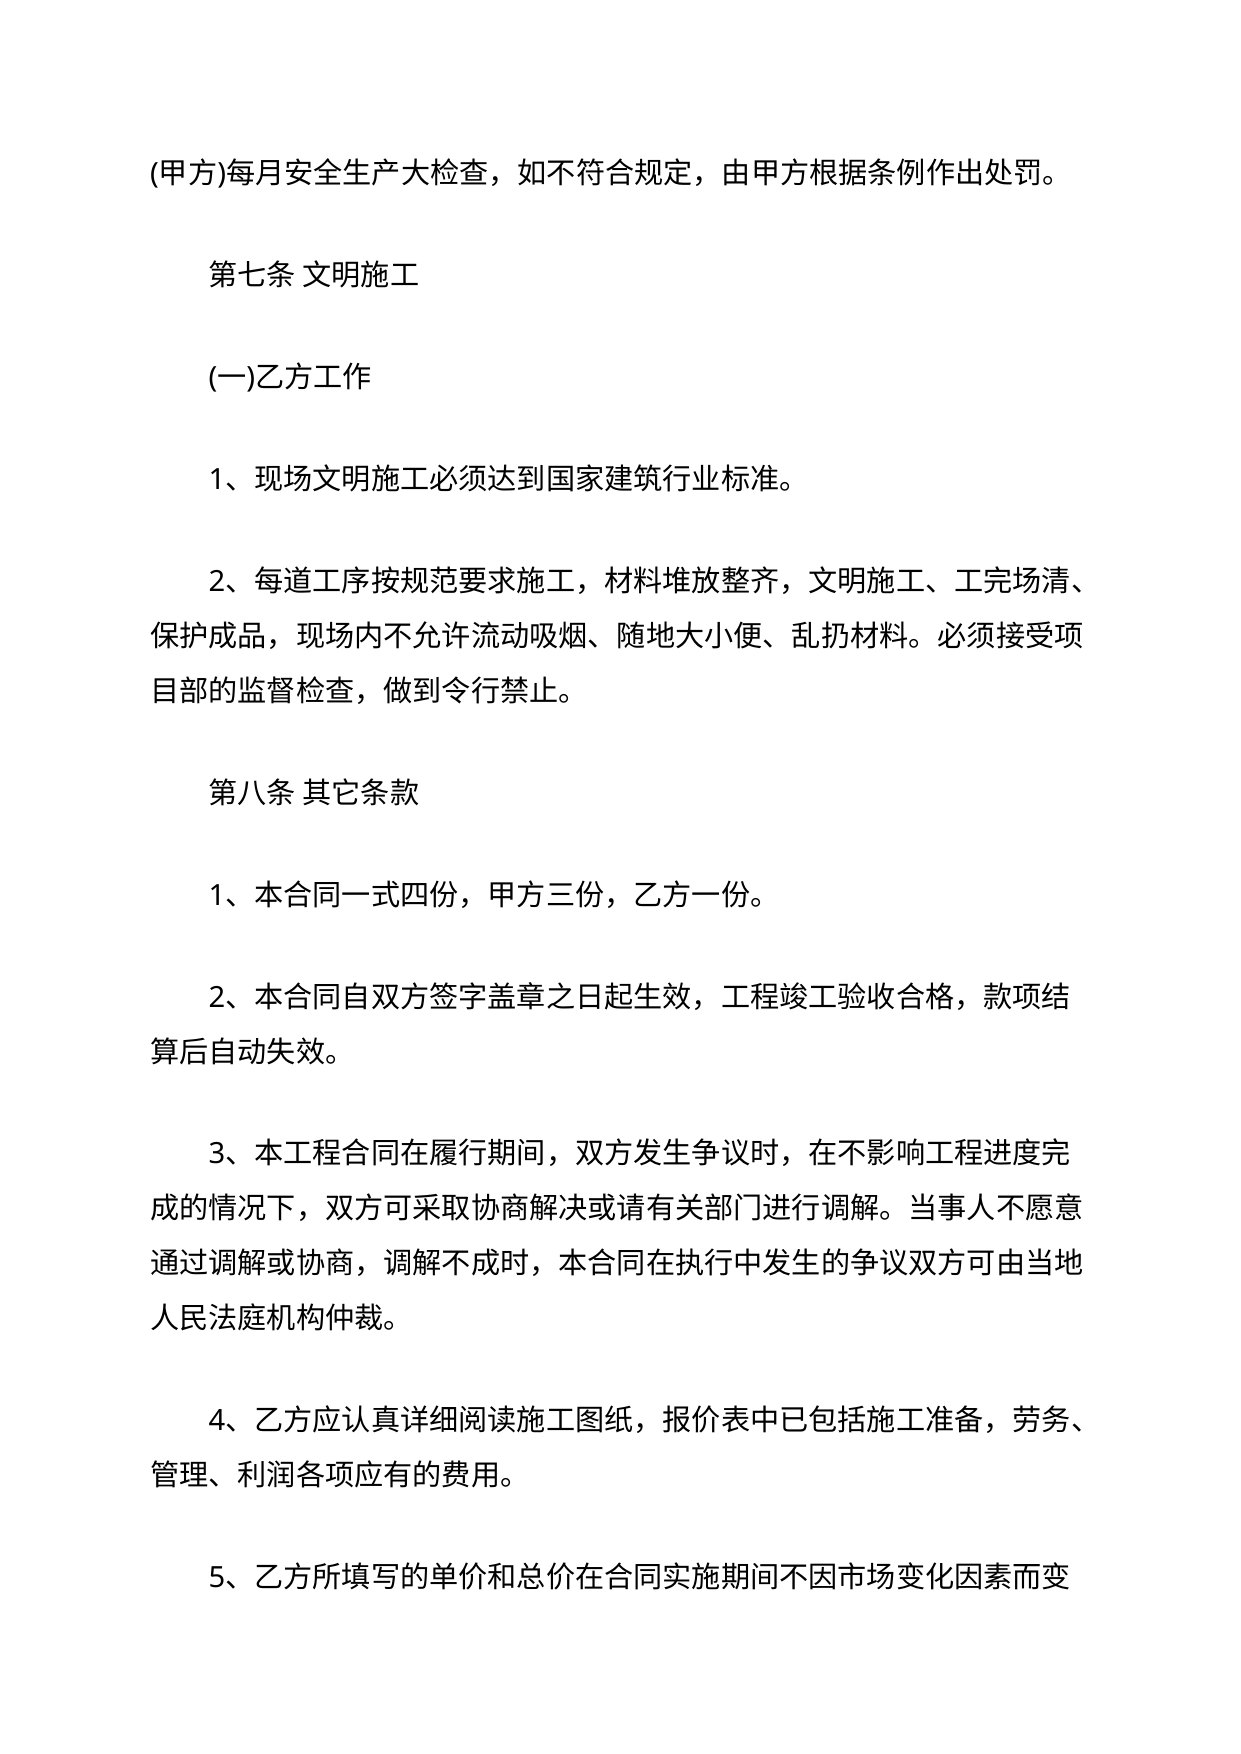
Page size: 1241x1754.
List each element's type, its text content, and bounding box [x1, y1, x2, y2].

text 4、乙方应认真详细阅读施工图纸，报价表中已包括施工准备，劳务、管理、利润各项应有的费用。 [150, 1396, 1090, 1494]
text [150, 1553, 1090, 1596]
text 第七条 文明施工 [150, 252, 1090, 294]
text (一)乙方工作 [150, 354, 1090, 396]
text 3、本工程合同在履行期间，双方发生争议时，在不影响工程进度完成的情况下，双方可采取协商解决或请有关部门进行调解。当事人不愿意通过调解或协商，调解不成时，本合同在执行中发生的争议双方可由当地人民法庭机构仲裁。 [150, 1130, 1090, 1337]
text 2、本合同自双方签字盖章之日起生效，工程竣工验收合格，款项结算后自动失效。 [150, 973, 1090, 1070]
text 1、本合同一式四份，甲方三份，乙方一份。 [150, 871, 1090, 913]
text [150, 150, 1090, 192]
text 2、每道工序按规范要求施工，材料堆放整齐，文明施工、工完场清、保护成品，现场内不允许流动吸烟、随地大小便、乱扔材料。必须接受项目部的监督检查，做到令行禁止。 [150, 558, 1090, 710]
text 1、现场文明施工必须达到国家建筑行业标准。 [150, 456, 1090, 498]
text 第八条 其它条款 [150, 769, 1090, 812]
